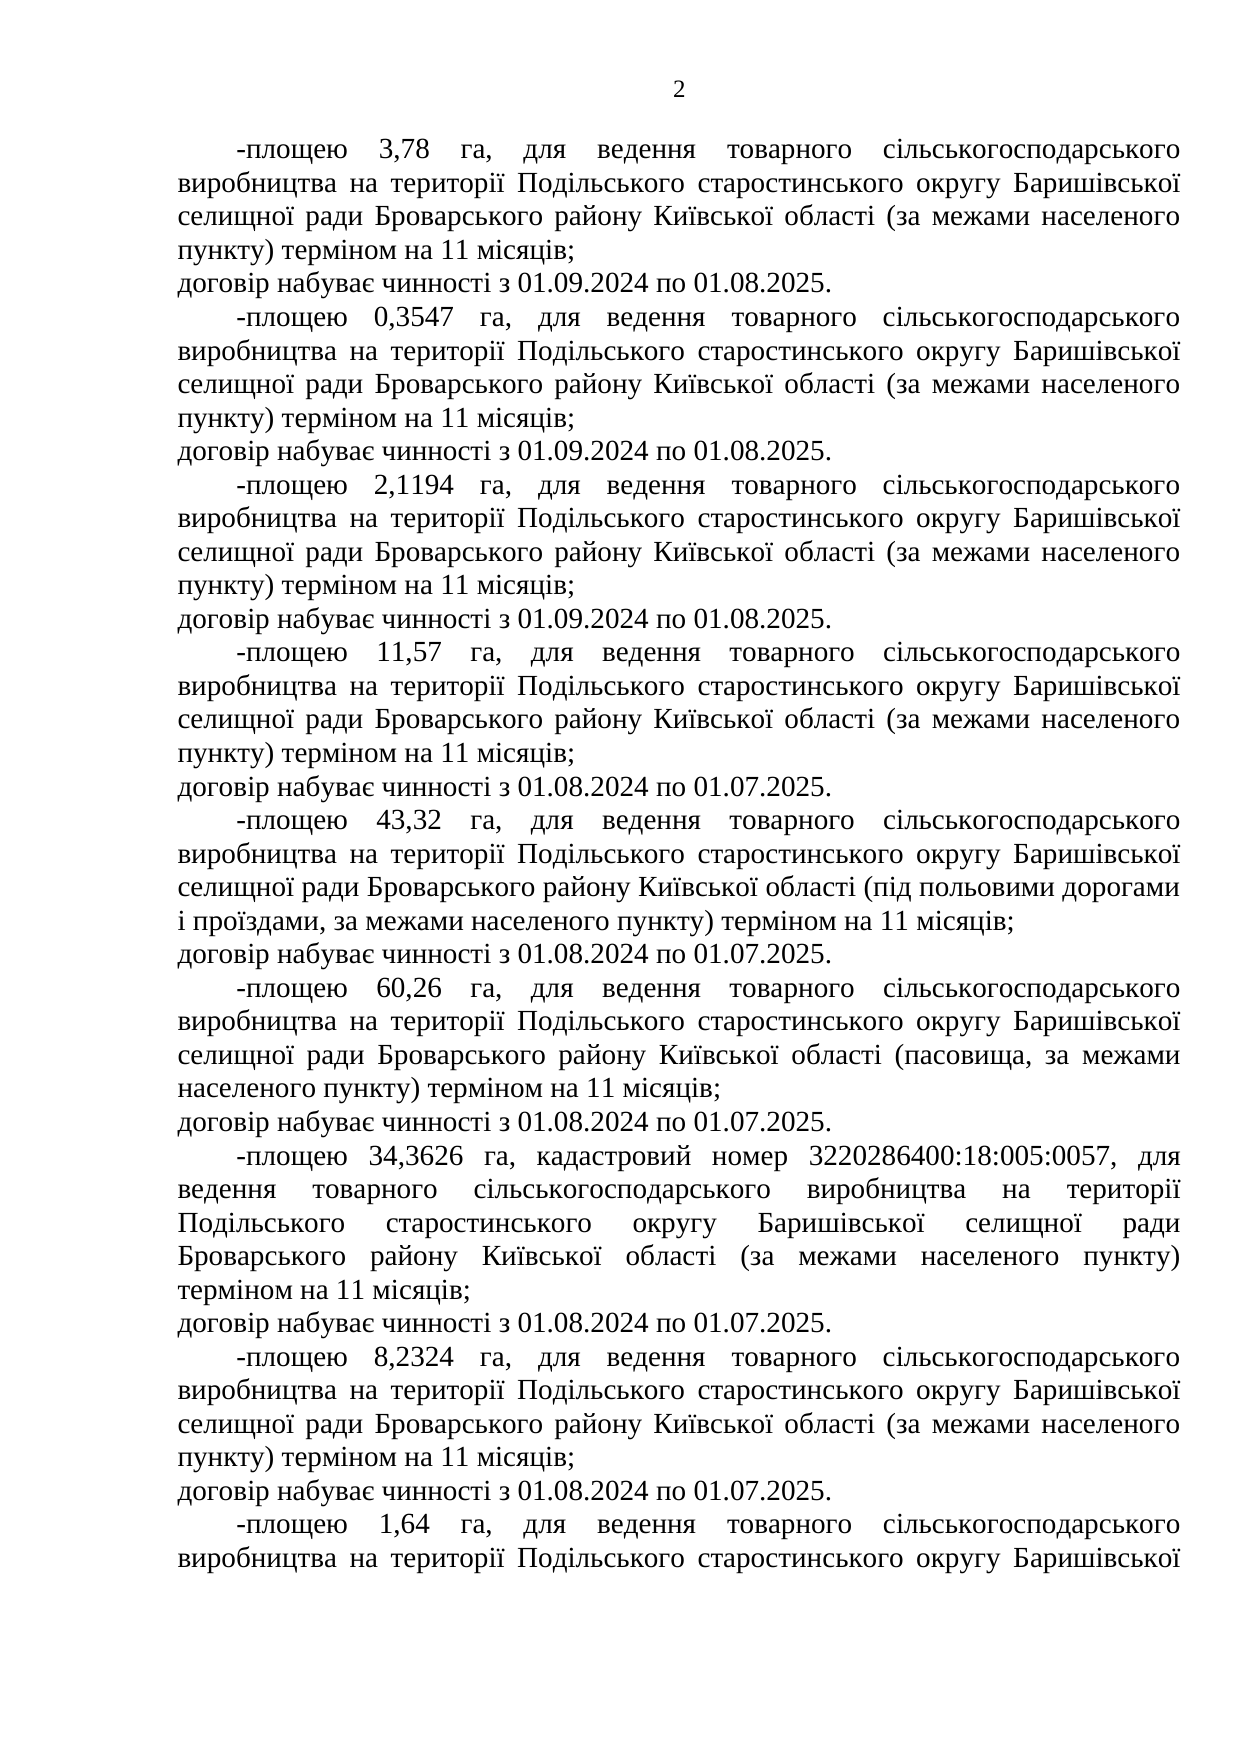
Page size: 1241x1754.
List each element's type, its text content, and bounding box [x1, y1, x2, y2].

text -площею 11,57 га, для ведення товарного сільськогосподарського виробництва на території Подільського старостинського округу Баришівської селищної ради Броварського району Київської області (за межами населеного пункту) терміном на 11 місяців; [177, 634, 1181, 769]
text договір набуває чинності з 01.08.2024 по 01.07.2025. [177, 936, 1181, 970]
text договір набуває чинності з 01.08.2024 по 01.07.2025. [177, 1473, 1181, 1507]
text -площею 60,26 га, для ведення товарного сільськогосподарського виробництва на території Подільського старостинського округу Баришівської селищної ради Броварського району Київської області (пасовища, за межами населеного пункту) терміном на 11 місяців; [177, 970, 1181, 1104]
text договір набуває чинності з 01.09.2024 по 01.08.2025. [177, 433, 1181, 467]
text -площею 34,3626 га, кадастровий номер 3220286400:18:005:0057, для ведення товарного сільськогосподарського виробництва на території Подільського старостинського округу Баришівської селищної ради Броварського району Київської області (за межами населеного пункту) терміном на 11 місяців; [177, 1138, 1181, 1305]
text договір набуває чинності з 01.08.2024 по 01.07.2025. [177, 1305, 1181, 1339]
text -площею 2,1194 га, для ведення товарного сільськогосподарського виробництва на території Подільського старостинського округу Баришівської селищної ради Броварського району Київської області (за межами населеного пункту) терміном на 11 місяців; [177, 467, 1181, 601]
text договір набуває чинності з 01.08.2024 по 01.07.2025. [177, 769, 1181, 802]
text -площею 8,2324 га, для ведення товарного сільськогосподарського виробництва на території Подільського старостинського округу Баришівської селищної ради Броварського району Київської області (за межами населеного пункту) терміном на 11 місяців; [177, 1339, 1181, 1473]
text -площею 3,78 га, для ведення товарного сільськогосподарського виробництва на території Подільського старостинського округу Баришівської селищної ради Броварського району Київської області (за межами населеного пункту) терміном на 11 місяців; [177, 131, 1181, 266]
text -площею 0,3547 га, для ведення товарного сільськогосподарського виробництва на території Подільського старостинського округу Баришівської селищної ради Броварського району Київської області (за межами населеного пункту) терміном на 11 місяців; [177, 299, 1181, 433]
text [177, 1507, 1181, 1574]
text договір набуває чинності з 01.09.2024 по 01.08.2025. [177, 601, 1181, 634]
text договір набуває чинності з 01.09.2024 по 01.08.2025. [177, 266, 1181, 299]
text договір набуває чинності з 01.08.2024 по 01.07.2025. [177, 1104, 1181, 1138]
text -площею 43,32 га, для ведення товарного сільськогосподарського виробництва на території Подільського старостинського округу Баришівської селищної ради Броварського району Київської області (під польовими дорогами і проїздами, за межами населеного пункту) терміном на 11 місяців; [177, 802, 1181, 936]
